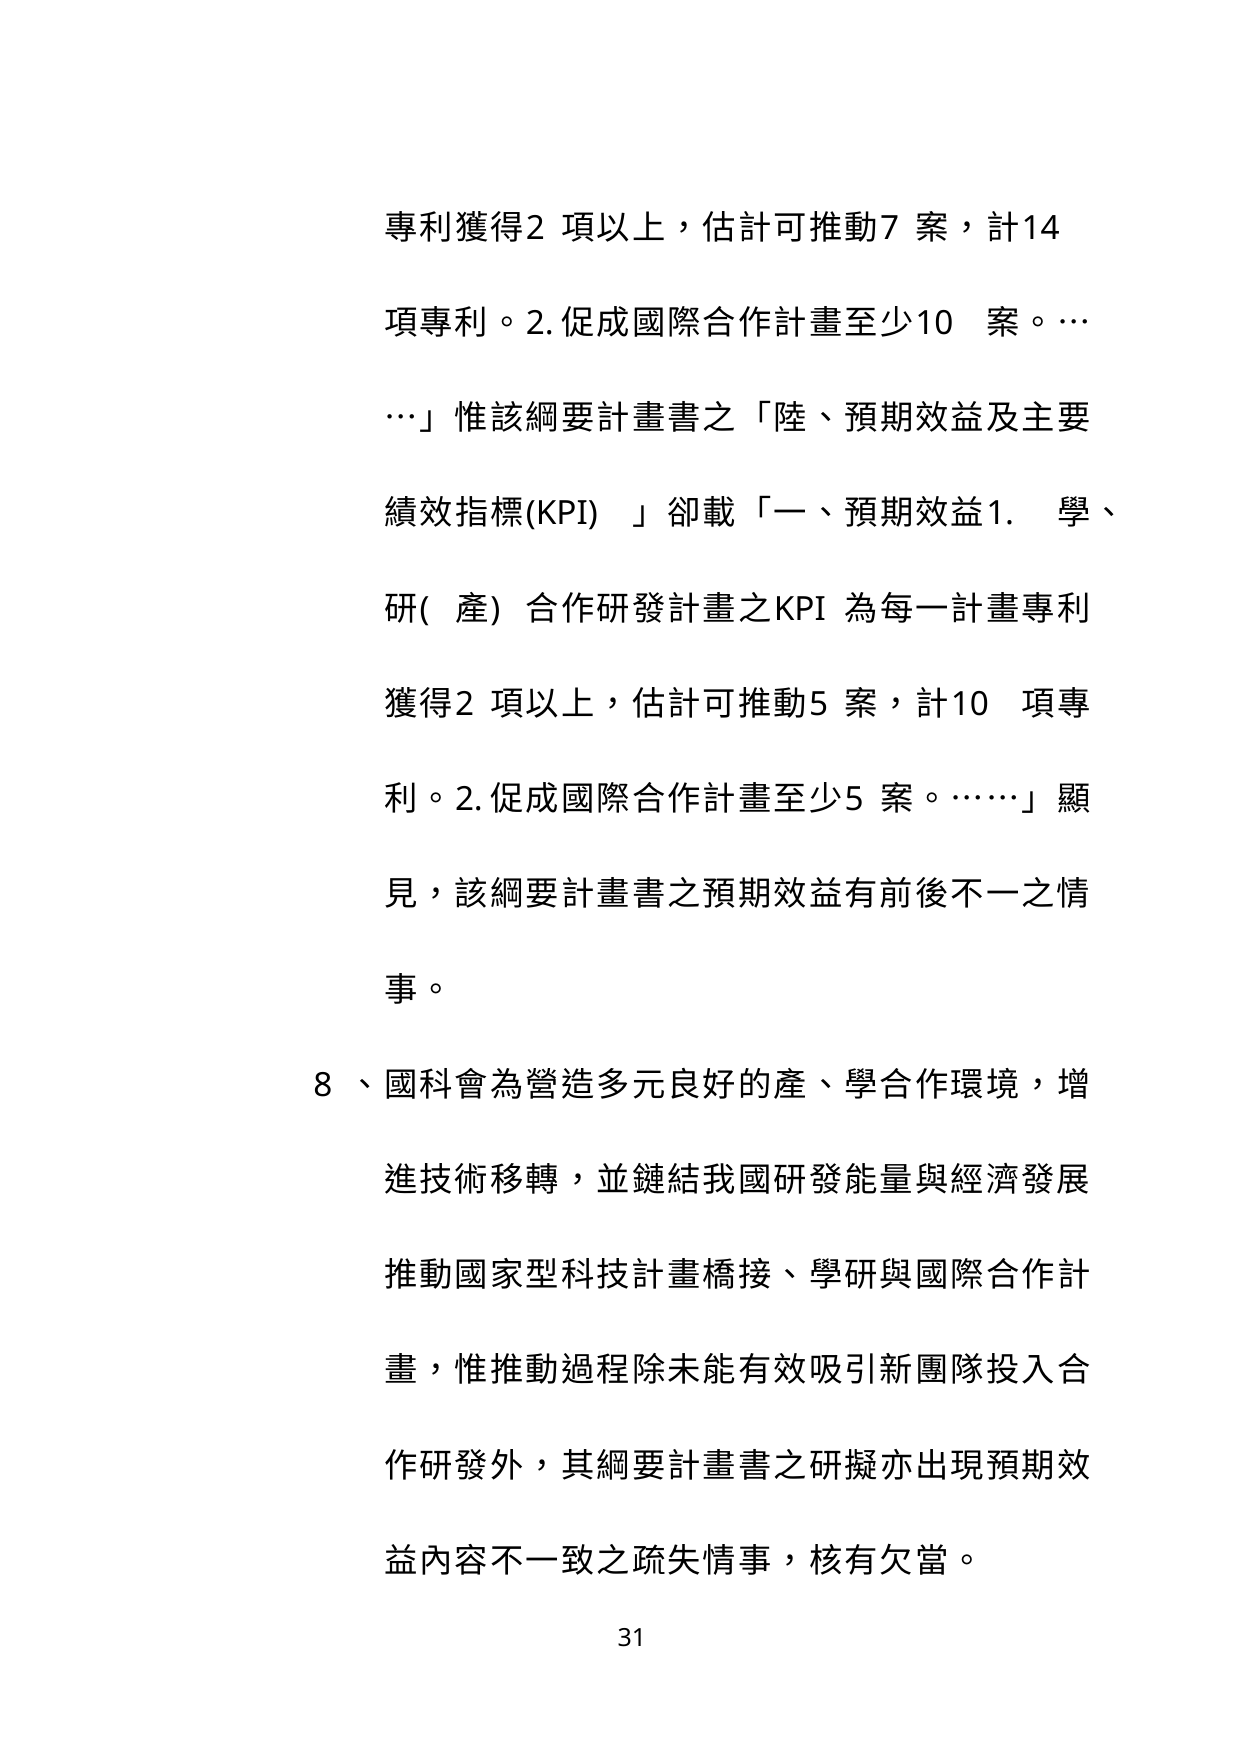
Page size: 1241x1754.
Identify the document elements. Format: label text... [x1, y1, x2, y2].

subtitle 國科會為營造多元良好的產、學合作環境，增進技術移轉，並鏈結我國研發能量與經濟發展，推動國家型科技計畫橋接、學研與國際合作計畫，惟推動過程除未能有效吸引新團隊投入合作研發外，其綱要計畫書之研擬亦出現預期效益內容不一致之疏失情事，核有欠當。 [296, 1034, 1092, 1605]
